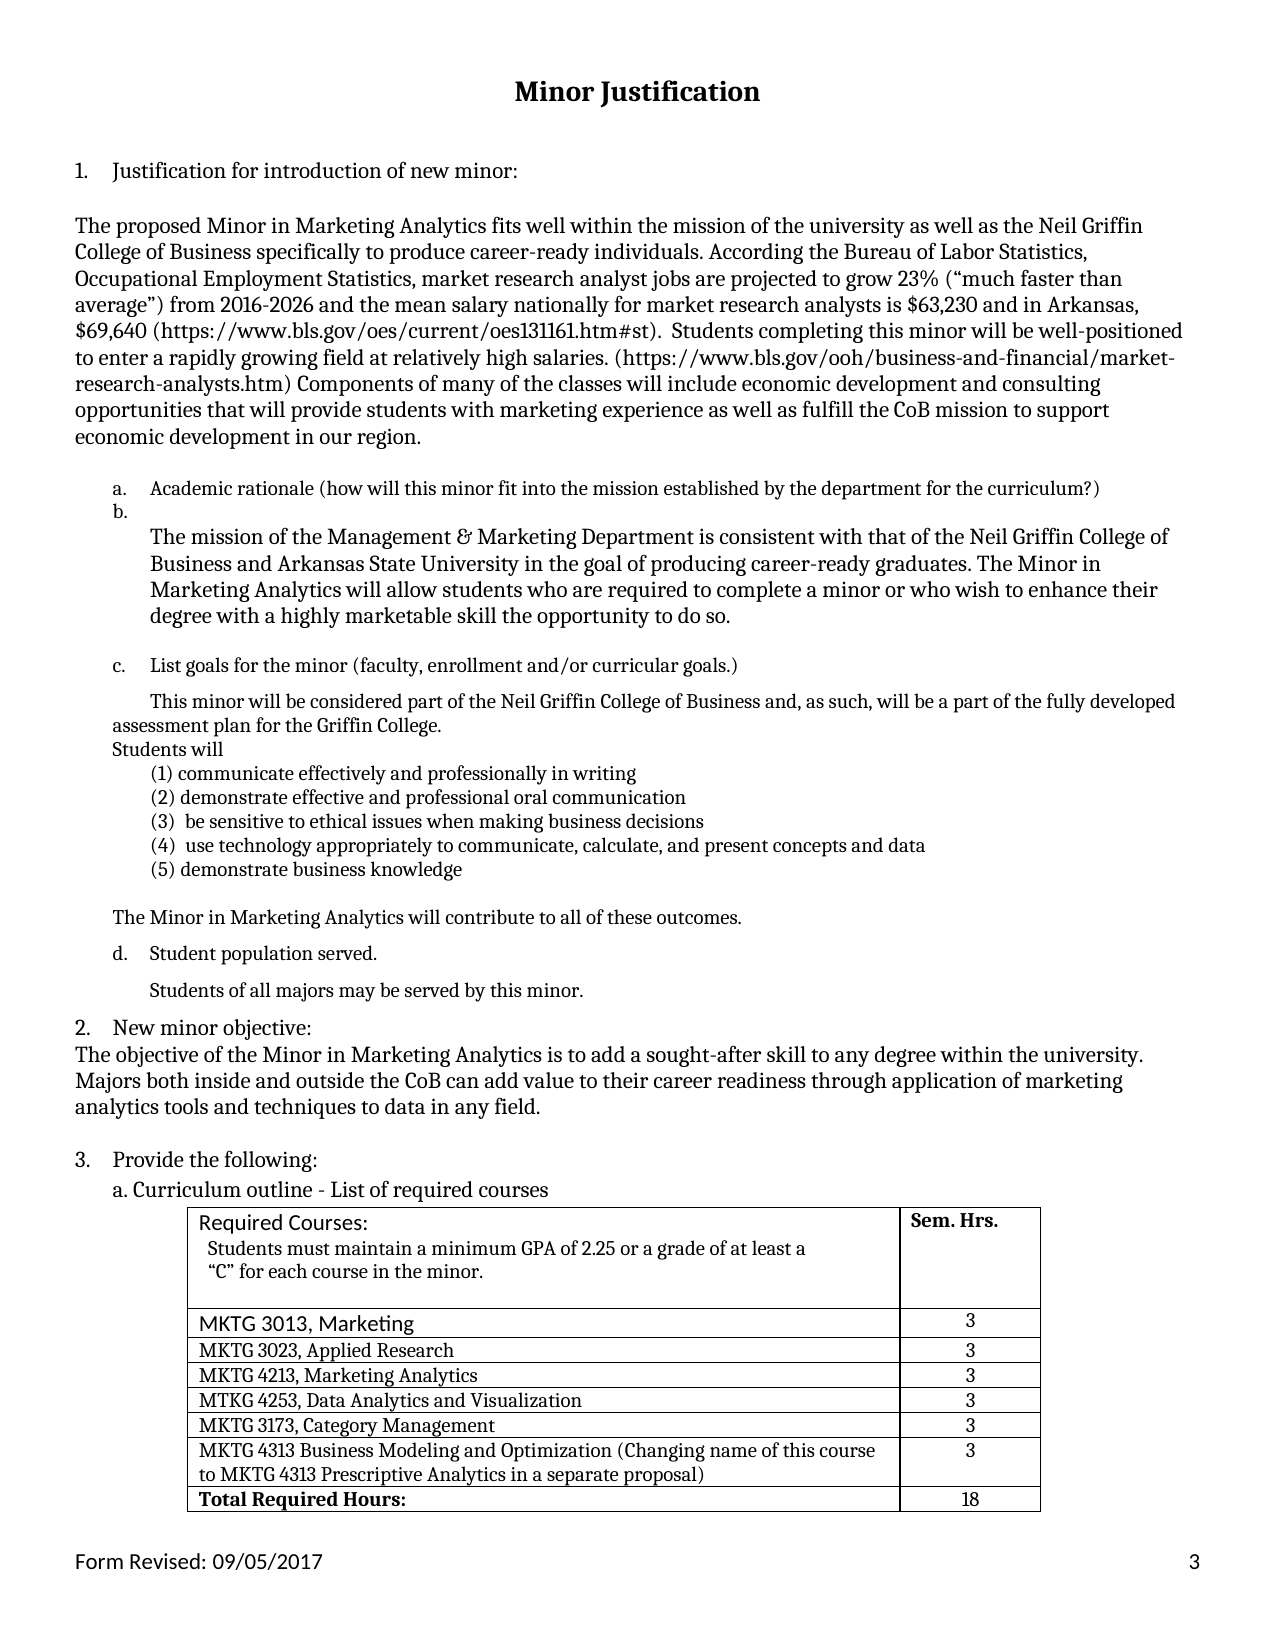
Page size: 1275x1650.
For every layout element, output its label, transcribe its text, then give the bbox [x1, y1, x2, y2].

text a. Curriculum outline - List of required courses [112, 1177, 1200, 1203]
list Academic rationale (how will this minor fit into the mission established by the department for the curriculum?) [112, 476, 1200, 500]
text 3. Provide the following: [75, 1147, 1200, 1173]
list Student population served. [112, 942, 1200, 966]
text Minor Justification [75, 75, 1200, 108]
list List goals for the minor (faculty, enrollment and/or curricular goals.) [112, 653, 1200, 677]
text 1. Justification for introduction of new minor: [75, 158, 1200, 185]
text 2. New minor objective: [75, 1015, 1200, 1041]
